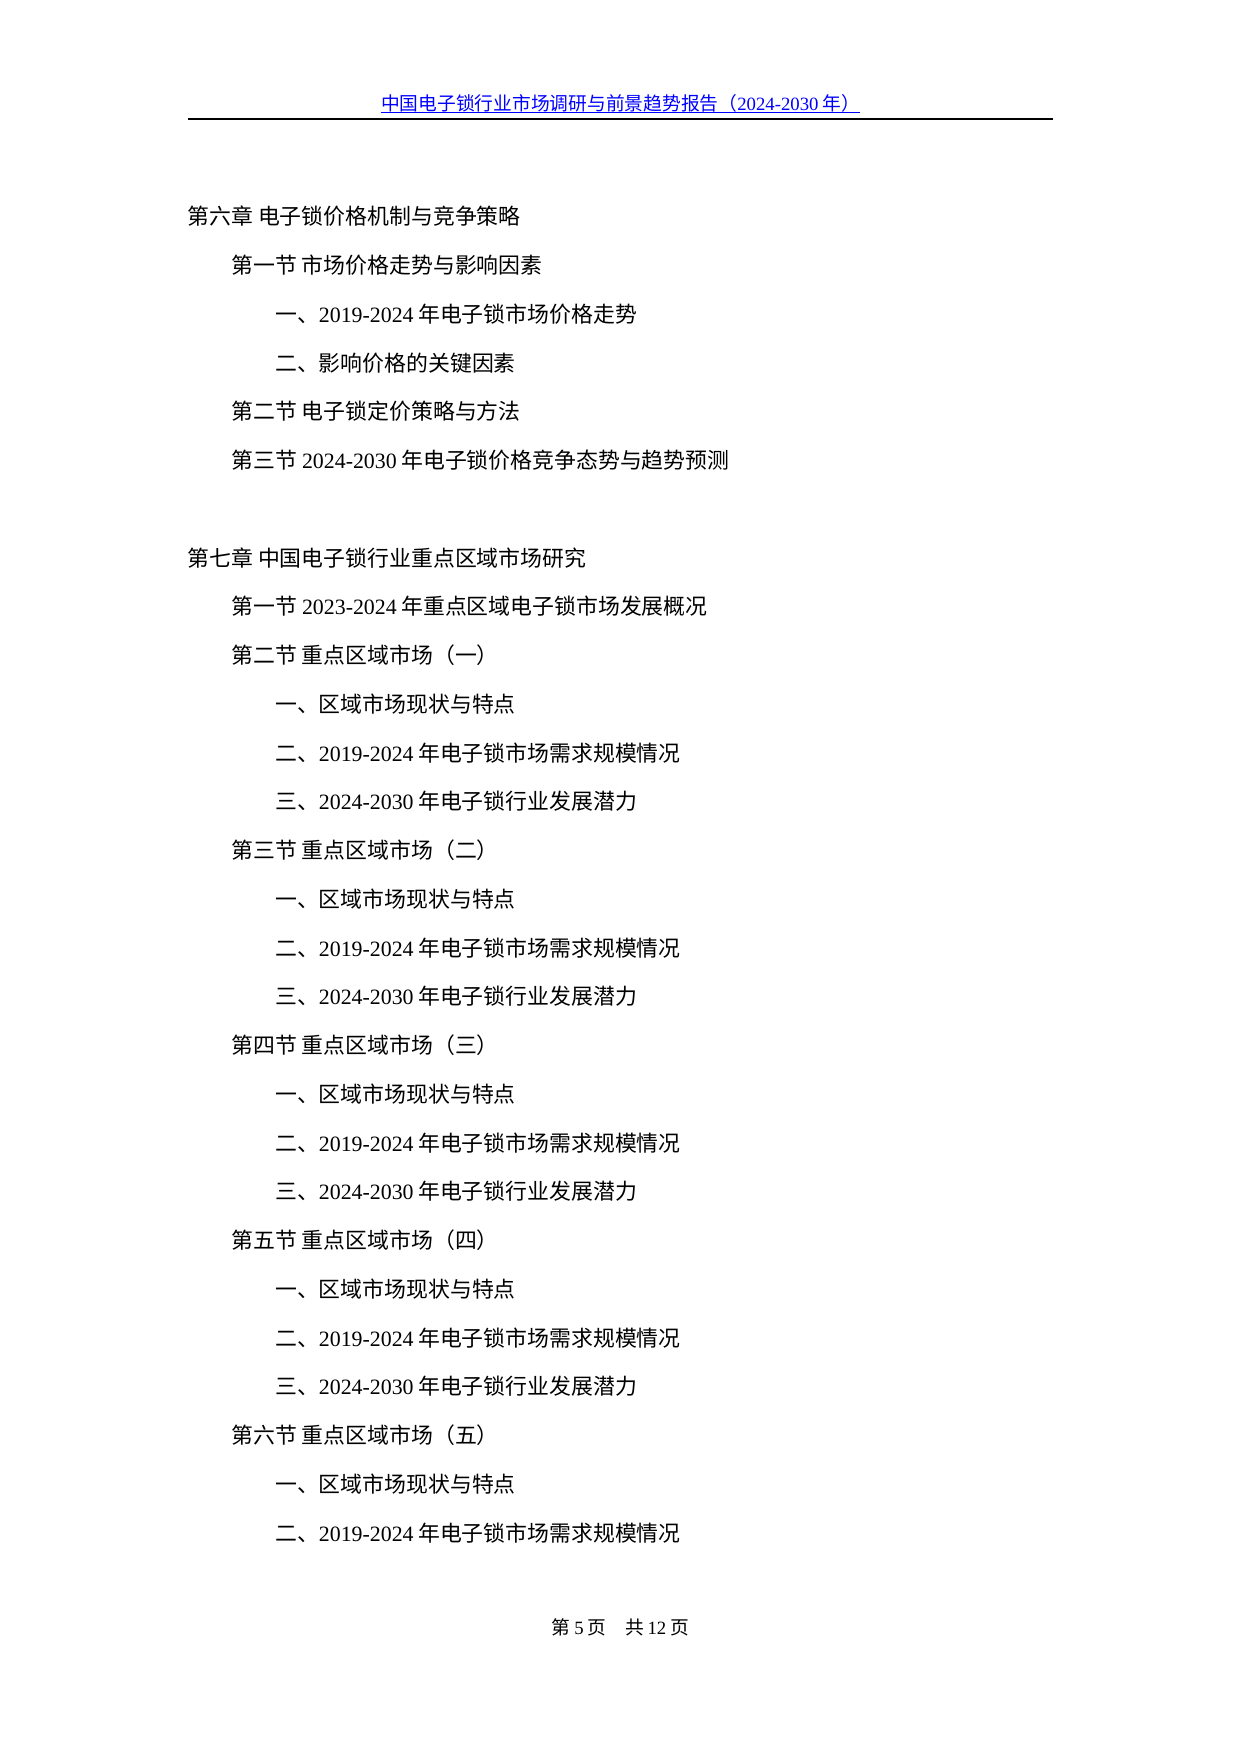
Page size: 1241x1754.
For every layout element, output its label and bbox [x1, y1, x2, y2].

text [187, 150, 1053, 1548]
